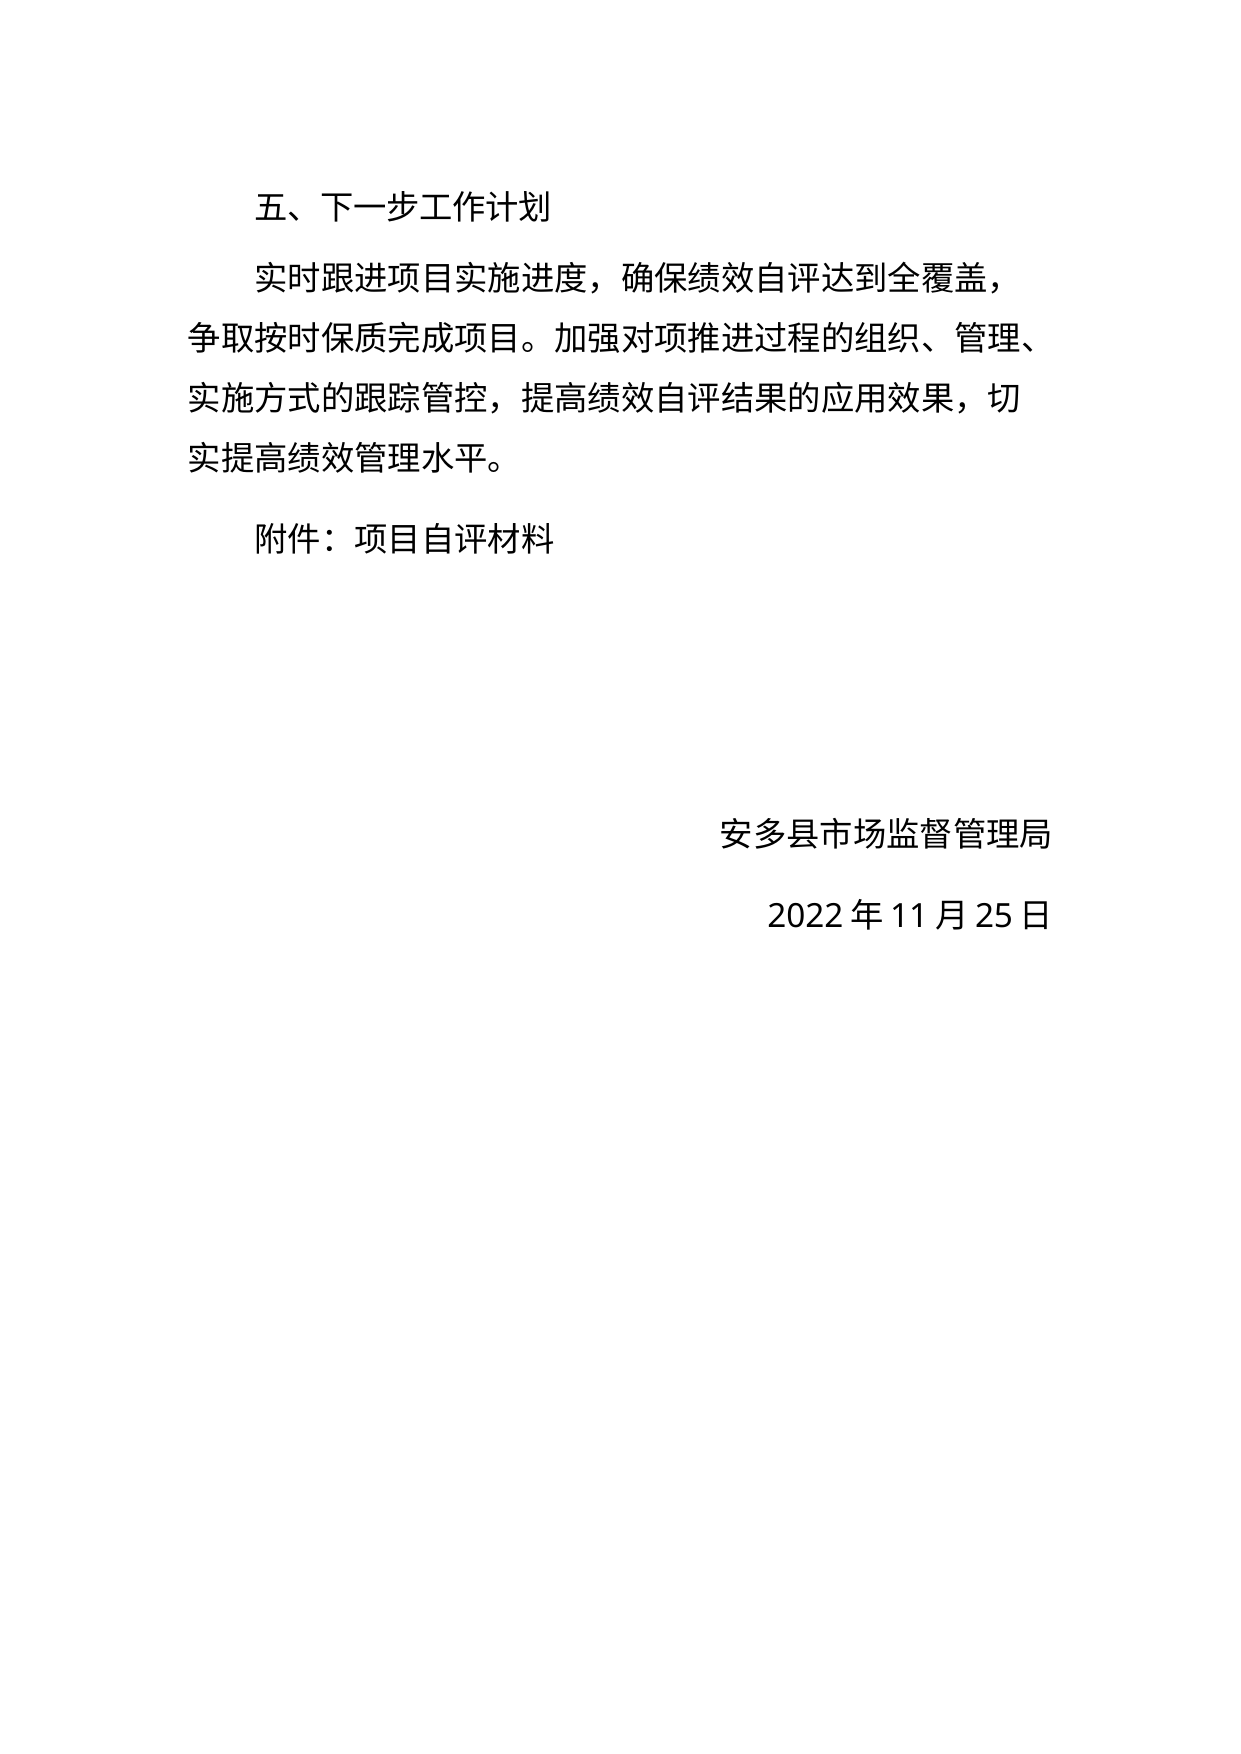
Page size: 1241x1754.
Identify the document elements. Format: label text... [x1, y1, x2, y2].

text 安多县市场监督管理局 [187, 798, 1053, 858]
text 实时跟进项目实施进度，确保绩效自评达到全覆盖，争取按时保质完成项目。加强对项推进过程的组织、管理、实施方式的跟踪管控，提高绩效自评结果的应用效果，切实提高绩效管理水平。 [187, 243, 1053, 483]
text 附件：项目自评材料 [187, 504, 1053, 564]
text 2022年11月25日 [187, 879, 1053, 939]
text 五、下一步工作计划 [187, 162, 1053, 222]
